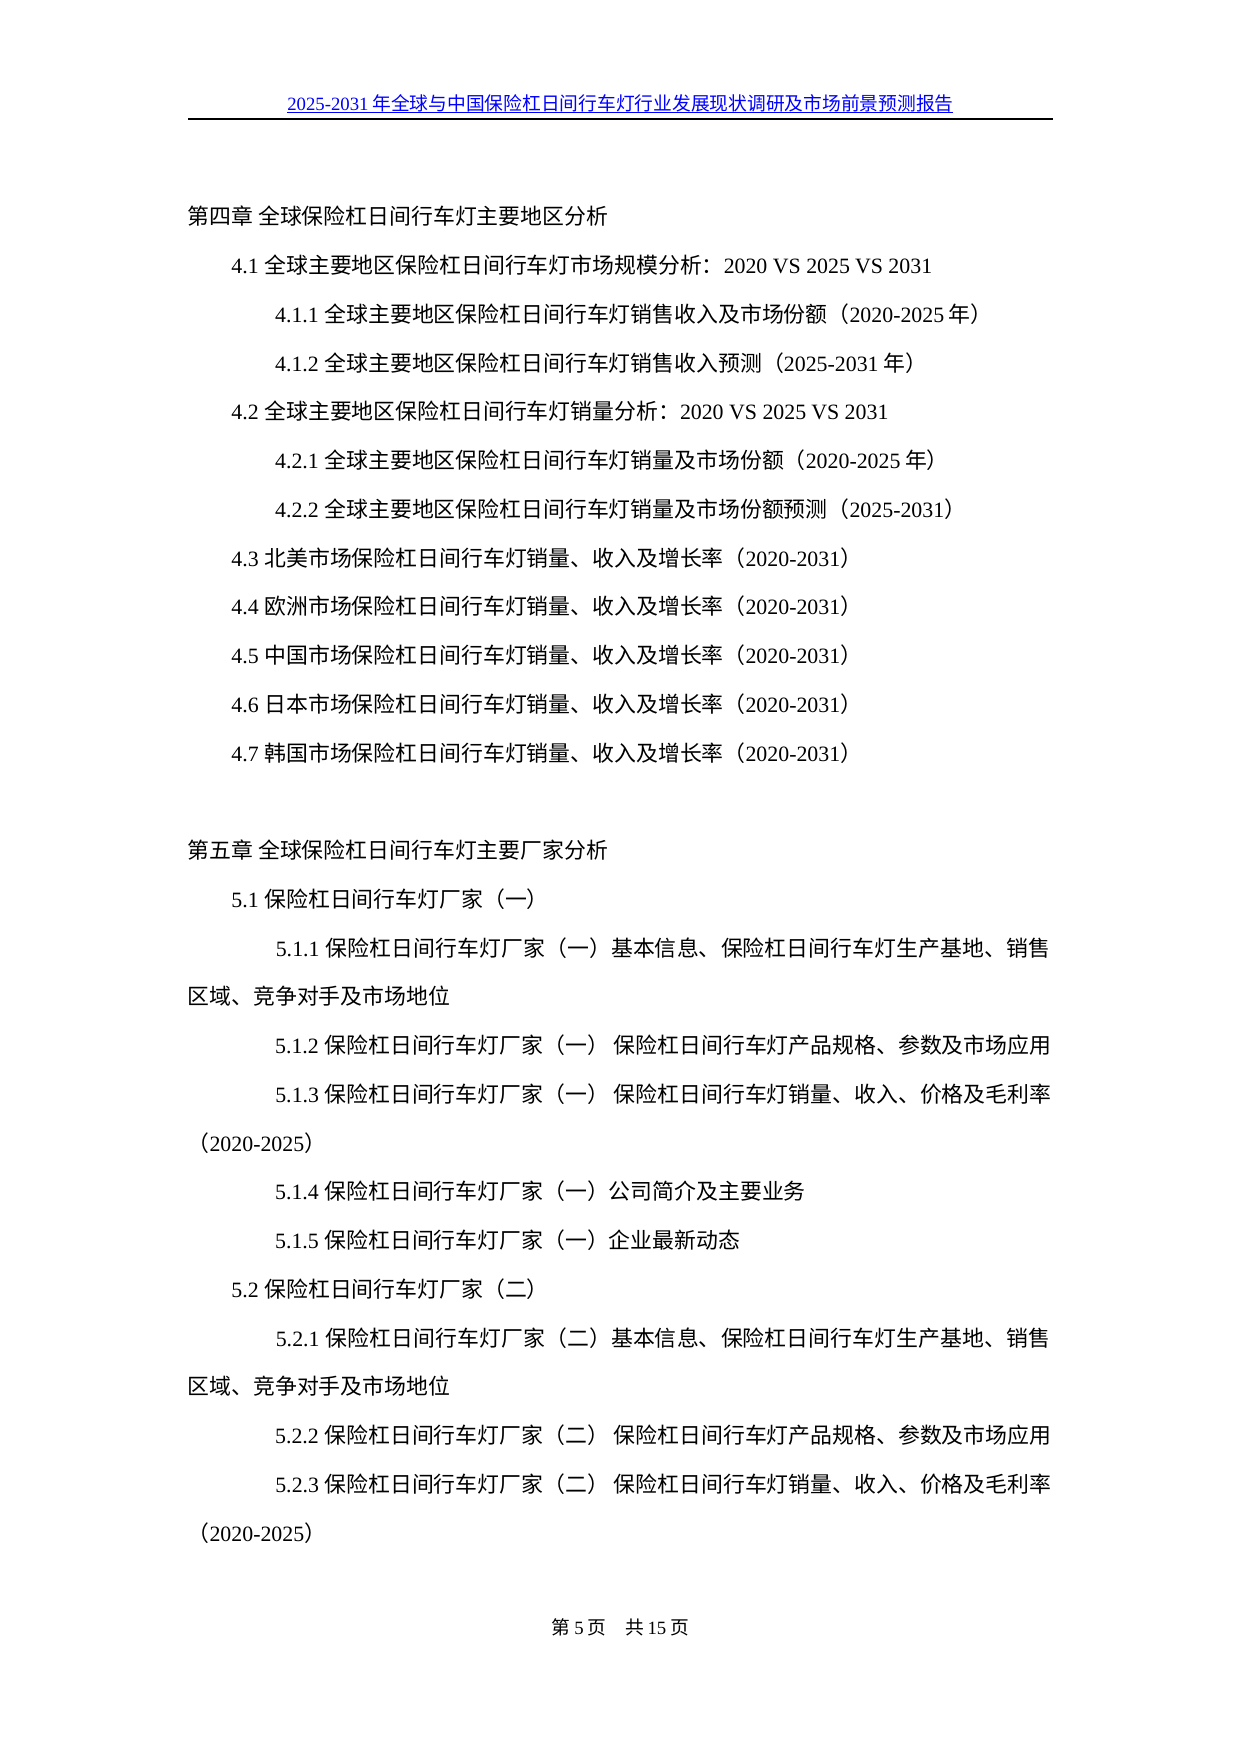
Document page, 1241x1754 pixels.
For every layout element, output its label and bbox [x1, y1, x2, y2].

text [187, 150, 1053, 1548]
